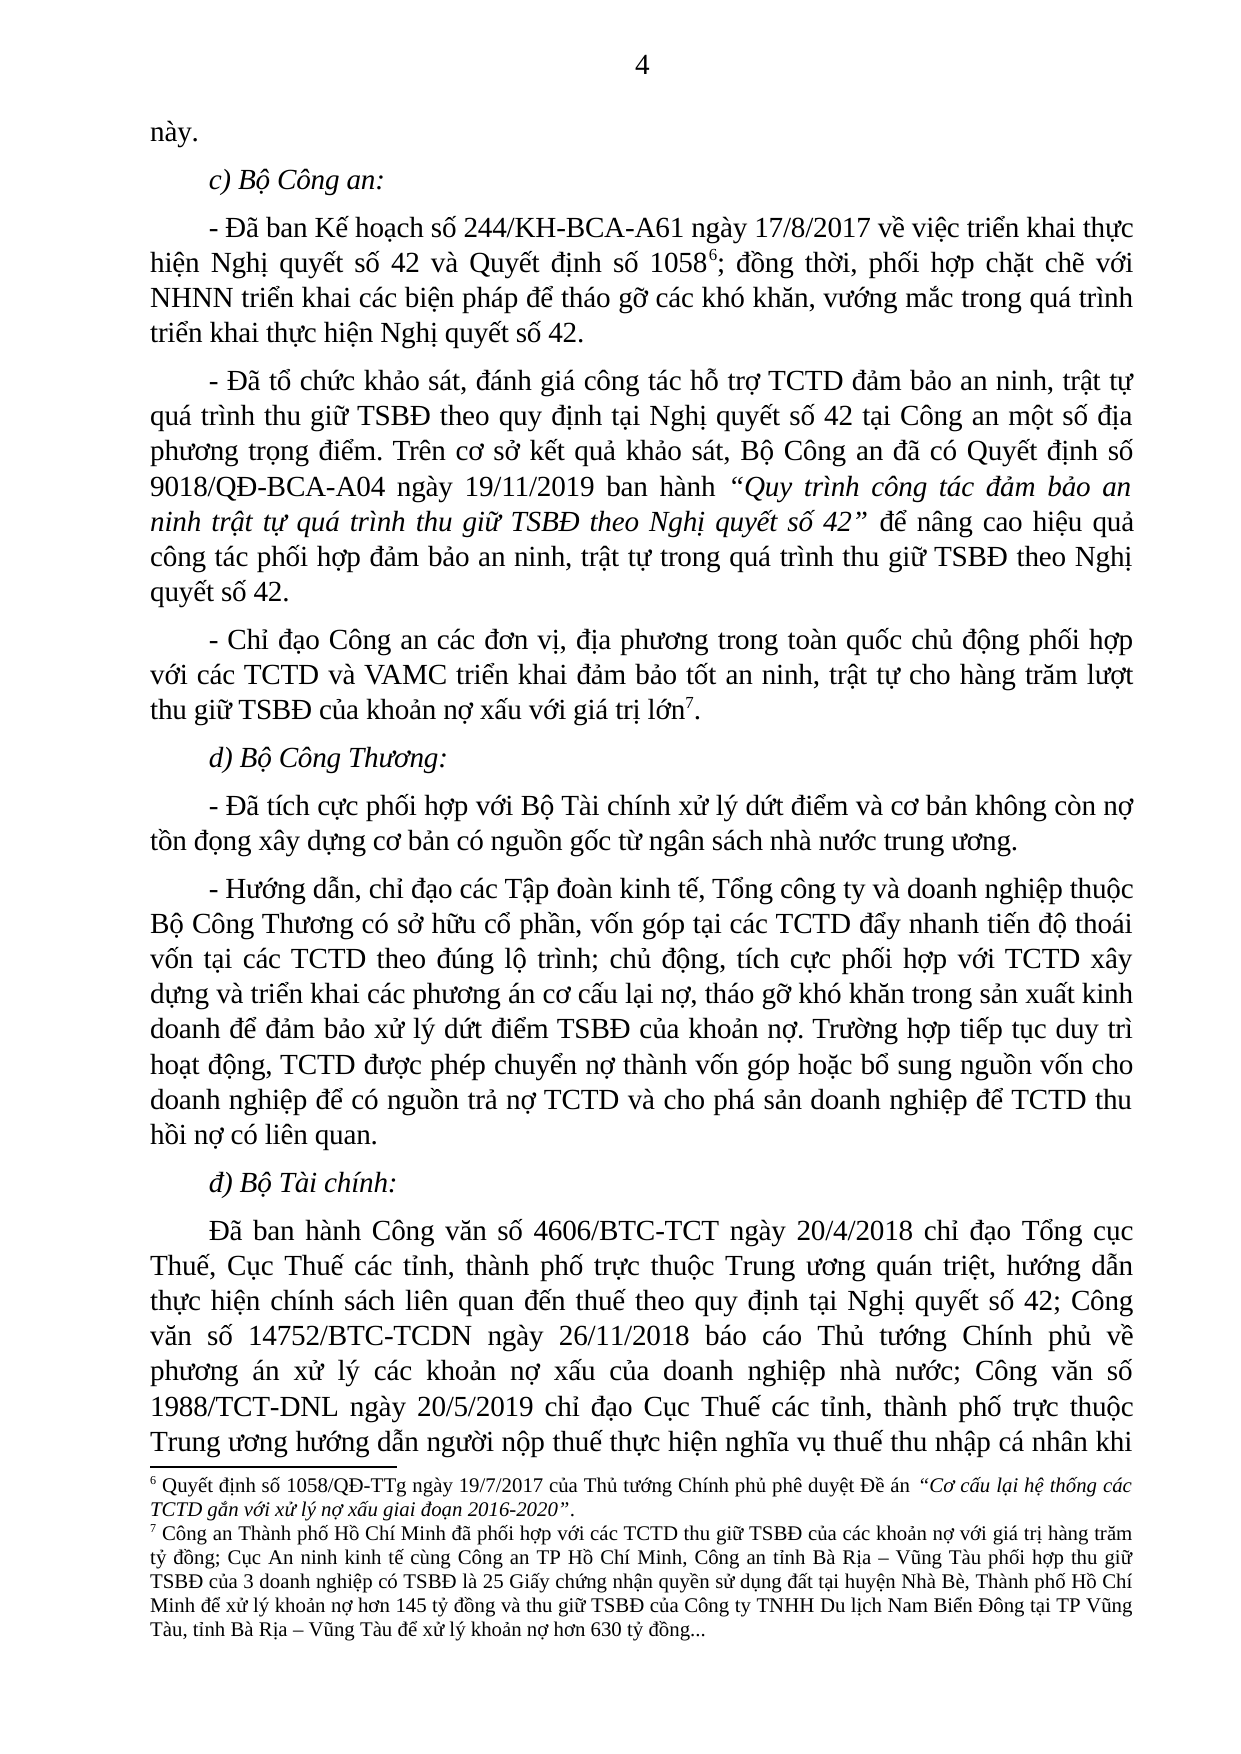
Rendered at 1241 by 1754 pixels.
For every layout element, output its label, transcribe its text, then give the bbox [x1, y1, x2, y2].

subtitle c) Bộ Công an: [150, 162, 1134, 196]
subtitle - Đã tích cực phối hợp với Bộ Tài chính xử lý dứt điểm và cơ bản không còn nợ tồn đọng xây dựng cơ bản có nguồn gốc từ ngân sách nhà nước trung ương. [150, 788, 1134, 857]
subtitle - Chỉ đạo Công an các đơn vị, địa phương trong toàn quốc chủ động phối hợp với các TCTD và VAMC triển khai đảm bảo tốt an ninh, trật tự cho hàng trăm lượt thu giữ TSBĐ của khoản nợ xấu với giá trị lớn. [150, 622, 1134, 726]
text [150, 1213, 1134, 1457]
subtitle - Đã tổ chức khảo sát, đánh giá công tác hỗ trợ TCTD đảm bảo an ninh, trật tự quá trình thu giữ TSBĐ theo quy định tại Nghị quyết số 42 tại Công an một số địa phương trọng điểm. Trên cơ sở kết quả khảo sát, Bộ Công an đã có Quyết định số 9018/QĐ-BCA-A04 ngày 19/11/2019 ban hành “Quy trình công tác đảm bảo an ninh trật tự quá trình thu giữ TSBĐ theo Nghị quyết số 42” để nâng cao hiệu quả công tác phối hợp đảm bảo an ninh, trật tự trong quá trình thu giữ TSBĐ theo Nghị quyết số 42. [150, 363, 1134, 608]
subtitle d) Bộ Công Thương: [150, 740, 1134, 774]
subtitle - Hướng dẫn, chỉ đạo các Tập đoàn kinh tế, Tổng công ty và doanh nghiệp thuộc Bộ Công Thương có sở hữu cổ phần, vốn góp tại các TCTD đẩy nhanh tiến độ thoái vốn tại các TCTD theo đúng lộ trình; chủ động, tích cực phối hợp với TCTD xây dựng và triển khai các phương án cơ cấu lại nợ, tháo gỡ khó khăn trong sản xuất kinh doanh để đảm bảo xử lý dứt điểm TSBĐ của khoản nợ. Trường hợp tiếp tục duy trì hoạt động, TCTD được phép chuyển nợ thành vốn góp hoặc bổ sung nguồn vốn cho doanh nghiệp để có nguồn trả nợ TCTD và cho phá sản doanh nghiệp để TCTD thu hồi nợ có liên quan. [150, 871, 1134, 1151]
text Trong gần 05 năm thực hiện Nghị quyết số 42, Bộ Tư pháp đã chỉ đạo Tổng cục THADS ban hành hơn 400 văn bản hướng dẫn nghiệp vụ, trả lời kiến nghị và giải quyết đơn thư liên quan đến hoạt động tín dụng ngân hàng; đã phối hợp với các TCTD tiến hành rà soát, thực hiện kiểm tra, phúc tra nhằm đánh giá công tác phối hợp, tổ chức thi hành để kịp thời chỉ đạo và có biện pháp nâng cao hiệu quả công tác này. [150, 114, 1134, 148]
subtitle - Đã ban Kế hoạch số 244/KH-BCA-A61 ngày 17/8/2017 về việc triển khai thực hiện Nghị quyết số 42 và Quyết định số 1058; đồng thời, phối hợp chặt chẽ với NHNN triển khai các biện pháp để tháo gỡ các khó khăn, vướng mắc trong quá trình triển khai thực hiện Nghị quyết số 42. [150, 210, 1134, 349]
text đ) Bộ Tài chính: [150, 1165, 1134, 1198]
